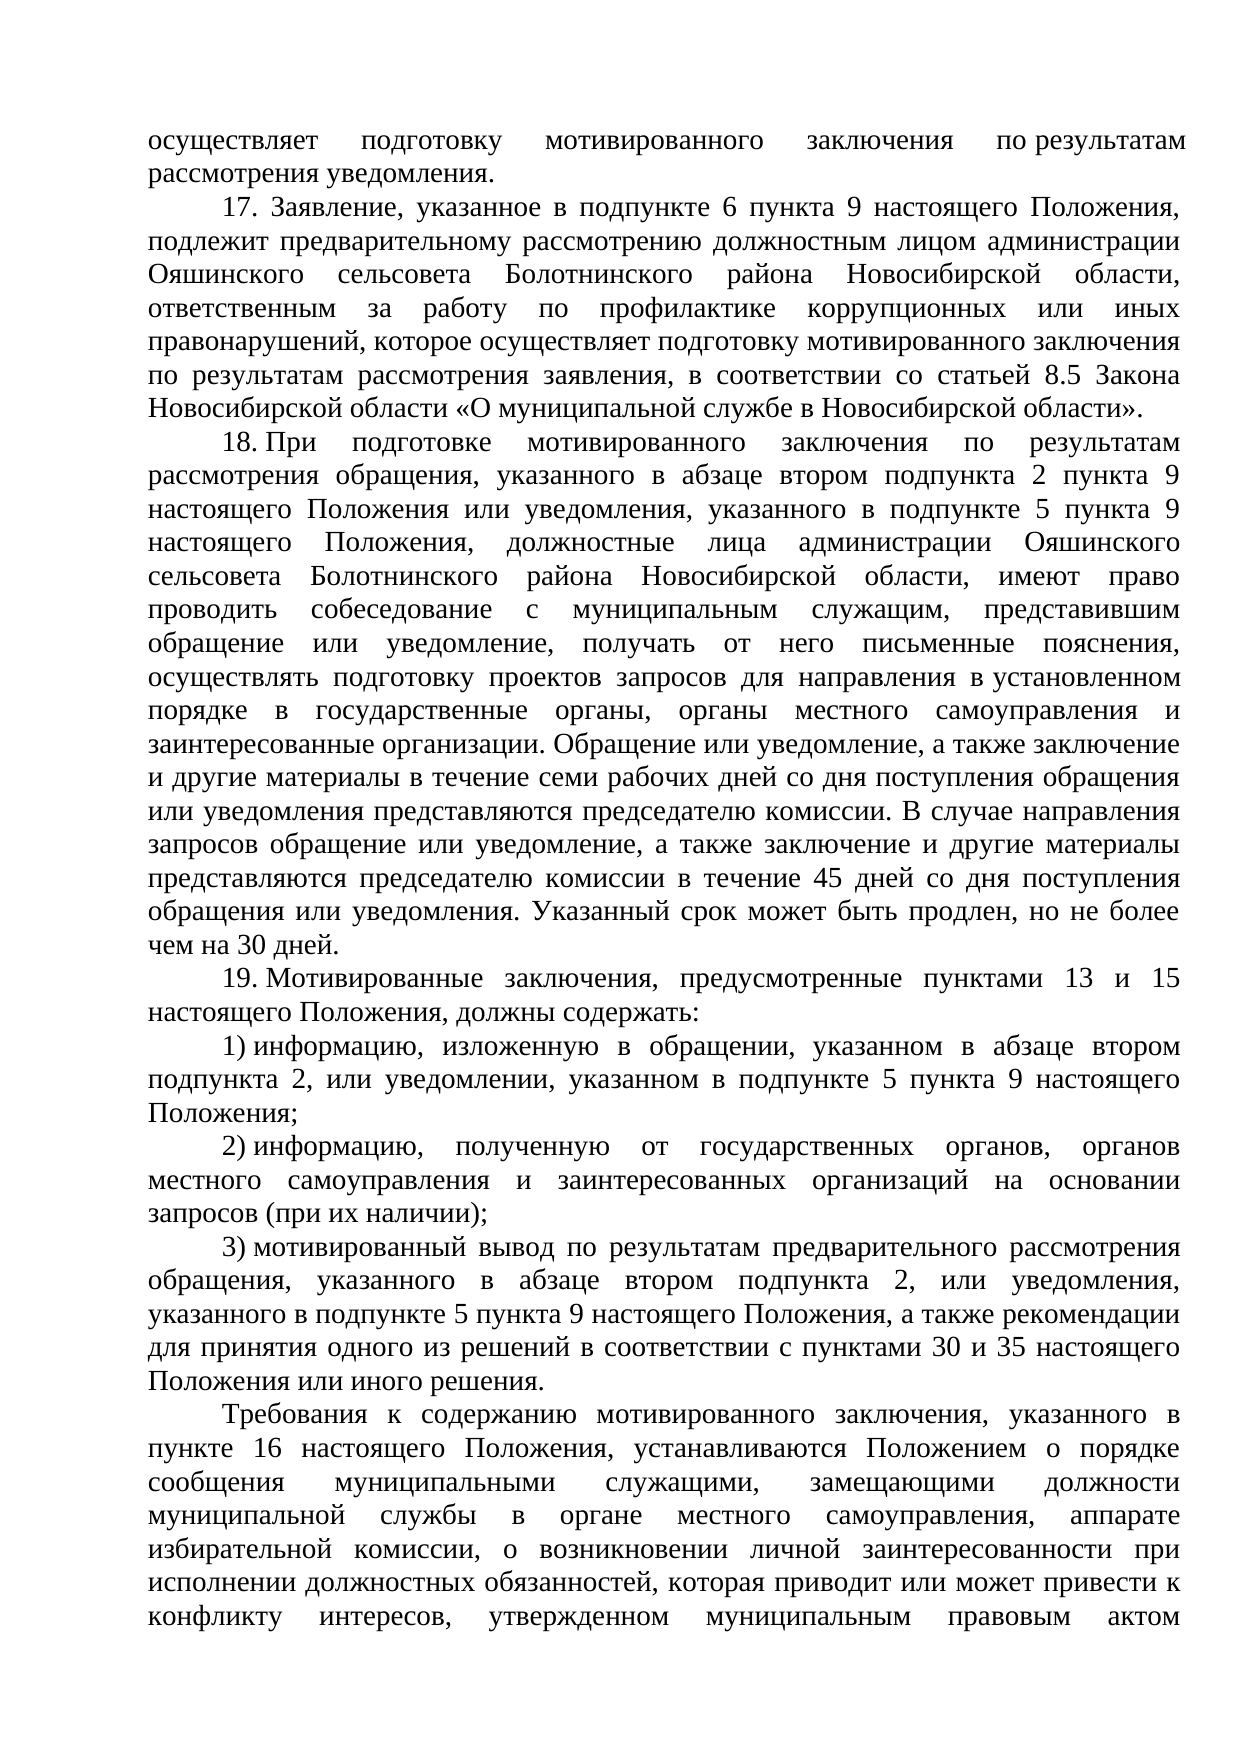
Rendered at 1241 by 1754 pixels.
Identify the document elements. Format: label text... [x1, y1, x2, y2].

text 19. Мотивированные заключения, предусмотренные пунктами 13 и 15 настоящего Положения, должны содержать: [148, 961, 1181, 1028]
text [148, 1397, 1181, 1631]
text 3) мотивированный вывод по результатам предварительного рассмотрения обращения, указанного в абзаце втором подпункта 2, или уведомления, указанного в подпункте 5 пункта 9 настоящего Положения, а также рекомендации для принятия одного из решений в соответствии с пунктами 30 и 35 настоящего Положения или иного решения. [148, 1229, 1181, 1397]
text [148, 122, 1186, 189]
text 1) информацию, изложенную в обращении, указанном в абзаце втором подпункта 2, или уведомлении, указанном в подпункте 5 пункта 9 настоящего Положения; [148, 1028, 1181, 1128]
text 2) информацию, полученную от государственных органов, органов местного самоуправления и заинтересованных организаций на основании запросов (при их наличии); [148, 1128, 1181, 1229]
text 18. При подготовке мотивированного заключения по результатам рассмотрения обращения, указанного в абзаце втором подпункта 2 пункта 9 настоящего Положения или уведомления, указанного в подпункте 5 пункта 9 настоящего Положения, должностные лица администрации Ояшинского сельсовета Болотнинского района Новосибирской области, имеют право проводить собеседование с муниципальным служащим, представившим обращение или уведомление, получать от него письменные пояснения, осуществлять подготовку проектов запросов для направления в установленном порядке в государственные органы, органы местного самоуправления и заинтересованные организации. Обращение или уведомление, а также заключение и другие материалы в течение семи рабочих дней со дня поступления обращения или уведомления представляются председателю комиссии. В случае направления запросов обращение или уведомление, а также заключение и другие материалы представляются председателю комиссии в течение 45 дней со дня поступления обращения или уведомления. Указанный срок может быть продлен, но не более чем на 30 дней. [148, 424, 1181, 961]
text 17. Заявление, указанное в подпункте 6 пункта 9 настоящего Положения, подлежит предварительному рассмотрению должностным лицом администрации Ояшинского сельсовета Болотнинского района Новосибирской области, ответственным за работу по профилактике коррупционных или иных правонарушений, которое осуществляет подготовку мотивированного заключения по результатам рассмотрения заявления, в соответствии со статьей 8.5 Закона Новосибирской области «О муниципальной службе в Новосибирской области». [148, 189, 1181, 424]
